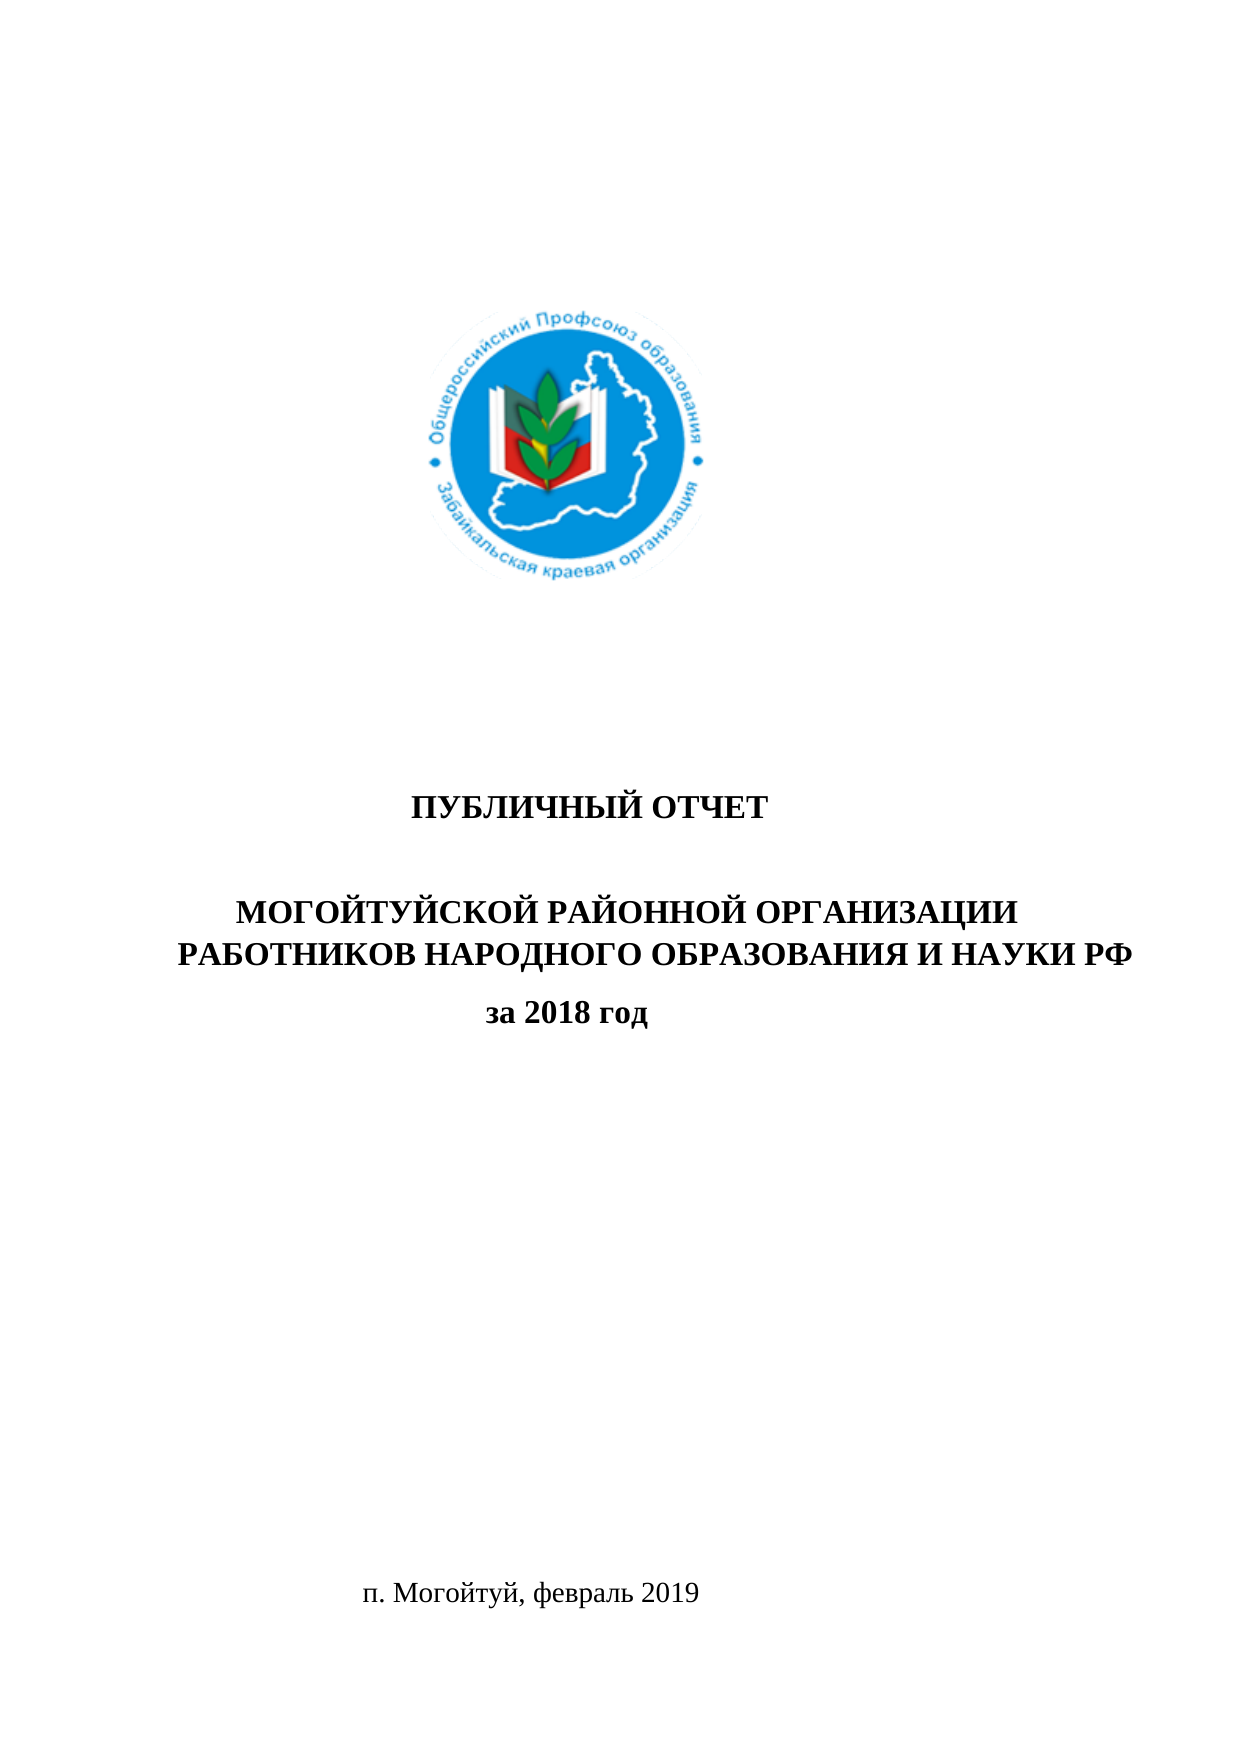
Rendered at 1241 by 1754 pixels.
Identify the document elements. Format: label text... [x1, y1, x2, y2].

picture [415, 297, 719, 593]
text МОГОЙТУЙСКОЙ РАЙОННОЙ ОРГАНИЗАЦИИ РАБОТНИКОВ НАРОДНОГО ОБРАЗОВАНИЯ И НАУКИ РФ [177, 893, 1152, 972]
text п. Могойтуй, февраль 2019 [177, 1575, 1152, 1608]
text за 2018 год [177, 992, 1152, 1030]
text ПУБЛИЧНЫЙ ОТЧЕТ [177, 787, 1152, 826]
